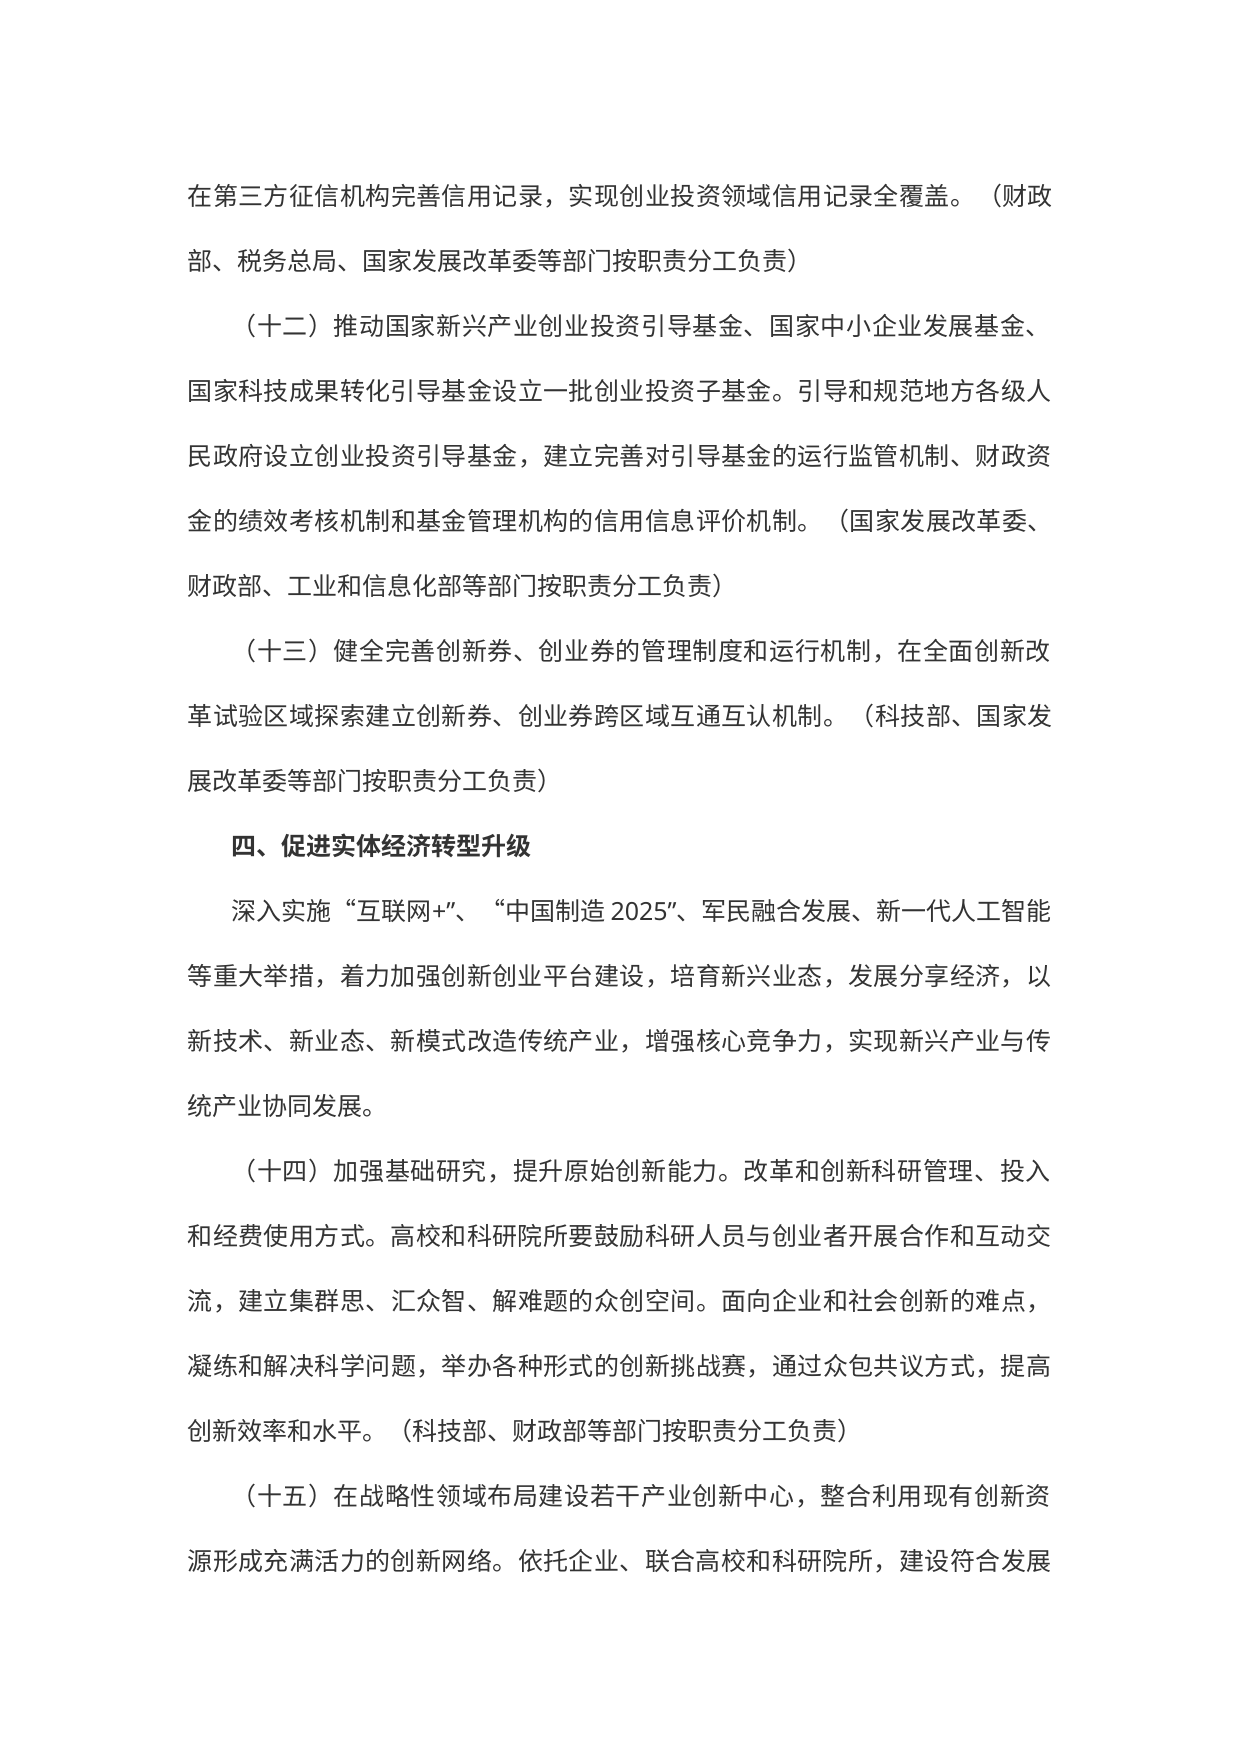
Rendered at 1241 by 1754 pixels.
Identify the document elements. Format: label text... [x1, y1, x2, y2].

text 四、促进实体经济转型升级 [187, 812, 1053, 877]
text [187, 1462, 1053, 1592]
text 深入实施“互联网+”、“中国制造2025”、军民融合发展、新一代人工智能等重大举措，着力加强创新创业平台建设，培育新兴业态，发展分享经济，以新技术、新业态、新模式改造传统产业，增强核心竞争力，实现新兴产业与传统产业协同发展。 [187, 877, 1053, 1137]
text （十四）加强基础研究，提升原始创新能力。改革和创新科研管理、投入和经费使用方式。高校和科研院所要鼓励科研人员与创业者开展合作和互动交流，建立集群思、汇众智、解难题的众创空间。面向企业和社会创新的难点，凝练和解决科学问题，举办各种形式的创新挑战赛，通过众包共议方式，提高创新效率和水平。（科技部、财政部等部门按职责分工负责） [187, 1137, 1053, 1462]
text （十三）健全完善创新券、创业券的管理制度和运行机制，在全面创新改革试验区域探索建立创新券、创业券跨区域互通互认机制。（科技部、国家发展改革委等部门按职责分工负责） [187, 617, 1053, 812]
text （十二）推动国家新兴产业创业投资引导基金、国家中小企业发展基金、国家科技成果转化引导基金设立一批创业投资子基金。引导和规范地方各级人民政府设立创业投资引导基金，建立完善对引导基金的运行监管机制、财政资金的绩效考核机制和基金管理机构的信用信息评价机制。（国家发展改革委、财政部、工业和信息化部等部门按职责分工负责） [187, 292, 1053, 617]
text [187, 162, 1053, 292]
